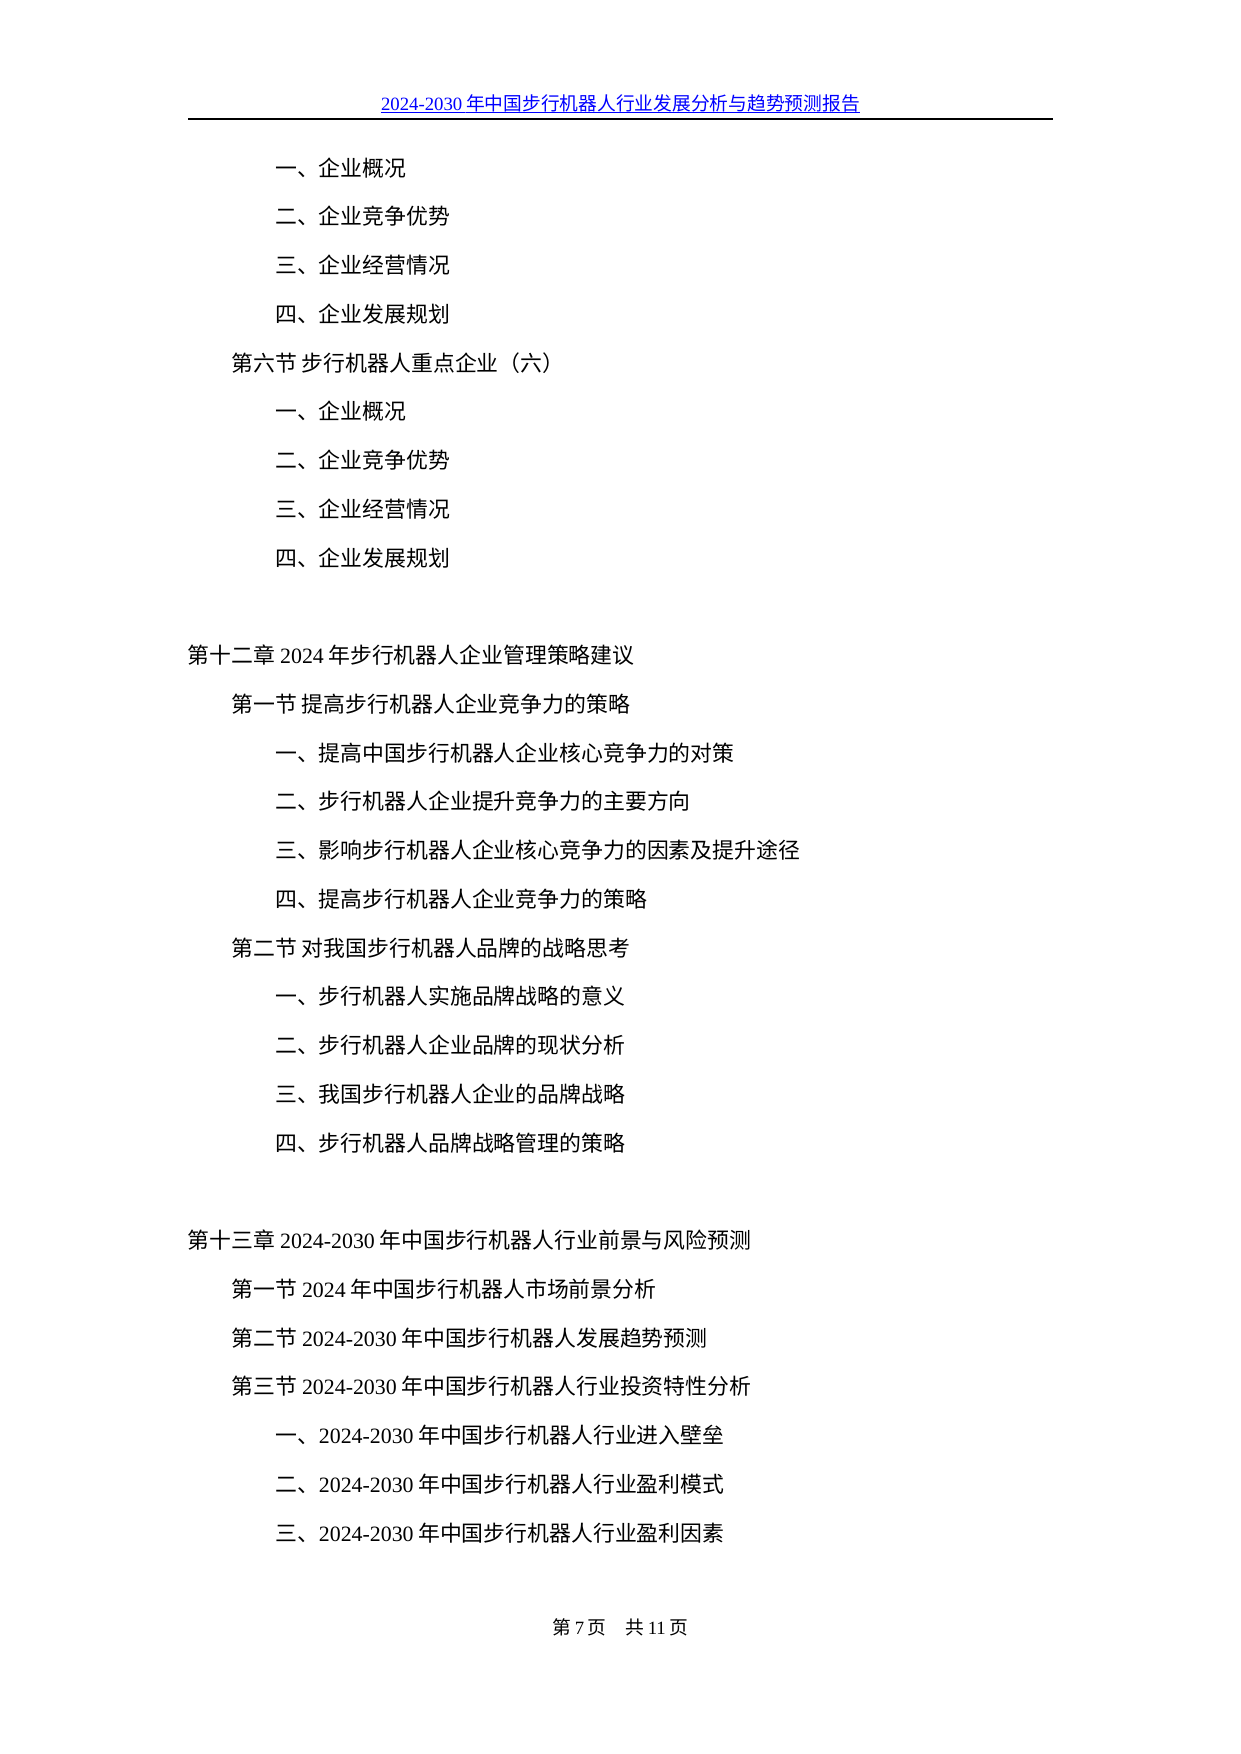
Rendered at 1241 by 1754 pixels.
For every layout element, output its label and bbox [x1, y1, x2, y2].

text [187, 150, 1053, 1548]
